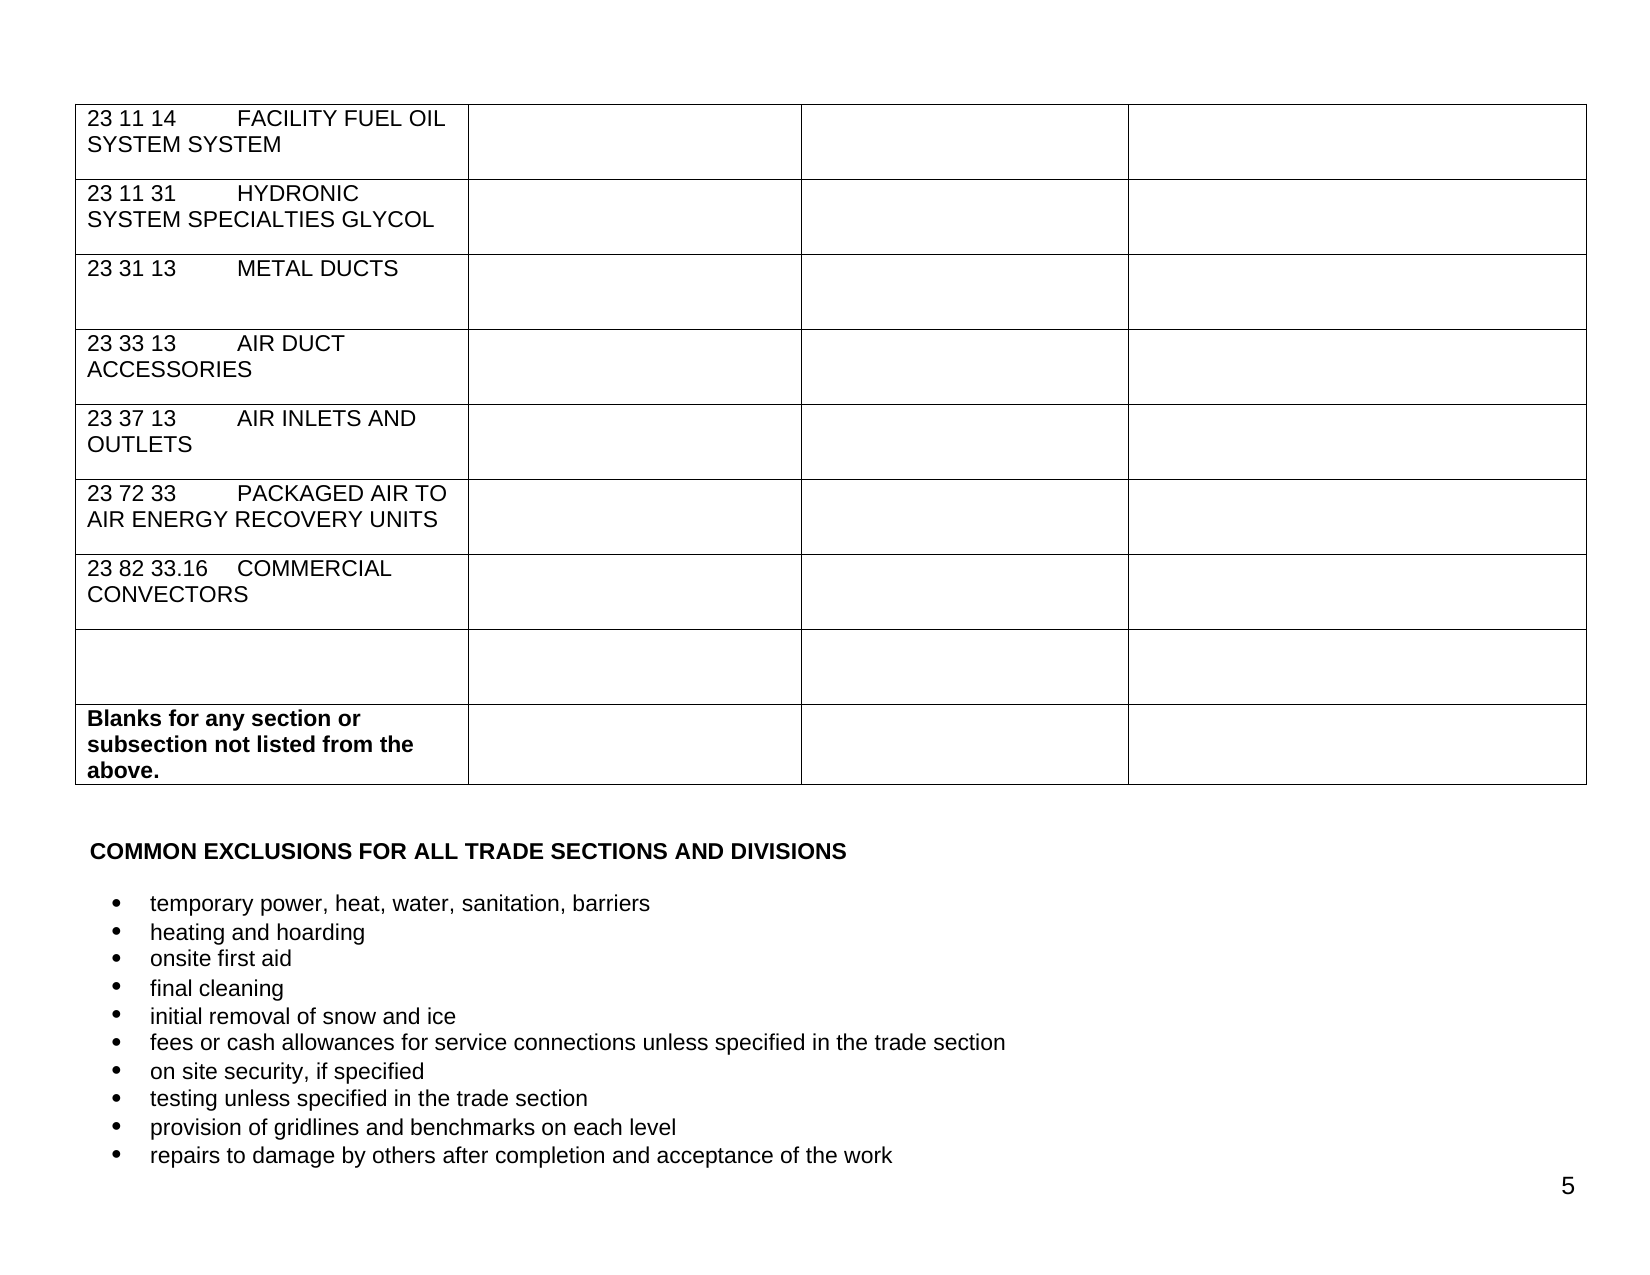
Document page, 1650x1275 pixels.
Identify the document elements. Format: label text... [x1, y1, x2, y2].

list initial removal of snow and ice [112, 1000, 1577, 1028]
table_cell [802, 330, 1128, 404]
table_cell 23 11 14 FACILITY FUEL OIL SYSTEM SYSTEM [76, 105, 468, 179]
table_cell [802, 180, 1128, 254]
table_cell 23 33 13 AIR DUCT ACCESSORIES [76, 330, 468, 404]
text COMMON EXCLUSIONS FOR ALL TRADE SECTIONS AND DIVISIONS [89, 838, 1577, 864]
list final cleaning [112, 972, 1577, 1000]
table_cell [1129, 180, 1586, 254]
table_cell [469, 180, 801, 254]
table_cell [469, 555, 801, 629]
table_cell [469, 105, 801, 179]
list provision of gridlines and benchmarks on each level [112, 1112, 1577, 1140]
table_cell [802, 405, 1128, 479]
list testing unless specified in the trade section [112, 1084, 1577, 1112]
list heating and hoarding [112, 917, 1577, 945]
table_cell [469, 255, 801, 329]
table_cell 23 37 13 AIR INLETS AND OUTLETS [76, 405, 468, 479]
list repairs to damage by others after completion and acceptance of the work [112, 1140, 1577, 1168]
list on site security, if specified [112, 1056, 1577, 1084]
table_cell [802, 255, 1128, 329]
table_cell [802, 705, 1128, 784]
table_cell [802, 555, 1128, 629]
table_cell [76, 630, 468, 704]
table_cell [1129, 330, 1586, 404]
table_cell [1129, 630, 1586, 704]
table_cell 23 31 13 METAL DUCTS [76, 255, 468, 329]
table_cell [802, 480, 1128, 554]
table_cell [1129, 105, 1586, 179]
table_cell [1129, 255, 1586, 329]
table_cell [469, 480, 801, 554]
table_cell [1129, 705, 1586, 784]
list fees or cash allowances for service connections unless specified in the trade section [112, 1028, 1577, 1056]
table_cell [802, 630, 1128, 704]
table_cell [469, 705, 801, 784]
table_cell [469, 630, 801, 704]
table_cell [1129, 405, 1586, 479]
table_cell [1129, 555, 1586, 629]
table_cell 23 72 33 PACKAGED AIR TO AIR ENERGY RECOVERY UNITS [76, 480, 468, 554]
table_cell [1129, 480, 1586, 554]
table_cell [469, 330, 801, 404]
table_cell [469, 405, 801, 479]
table_cell 23 11 31 HYDRONIC SYSTEM SPECIALTIES GLYCOL [76, 180, 468, 254]
table_cell Blanks for any section or subsection not listed from the above. [76, 705, 468, 784]
table_cell [802, 105, 1128, 179]
list temporary power, heat, water, sanitation, barriers [112, 890, 1577, 917]
list onsite first aid [112, 945, 1577, 972]
table_cell 23 82 33.16 COMMERCIAL CONVECTORS [76, 555, 468, 629]
